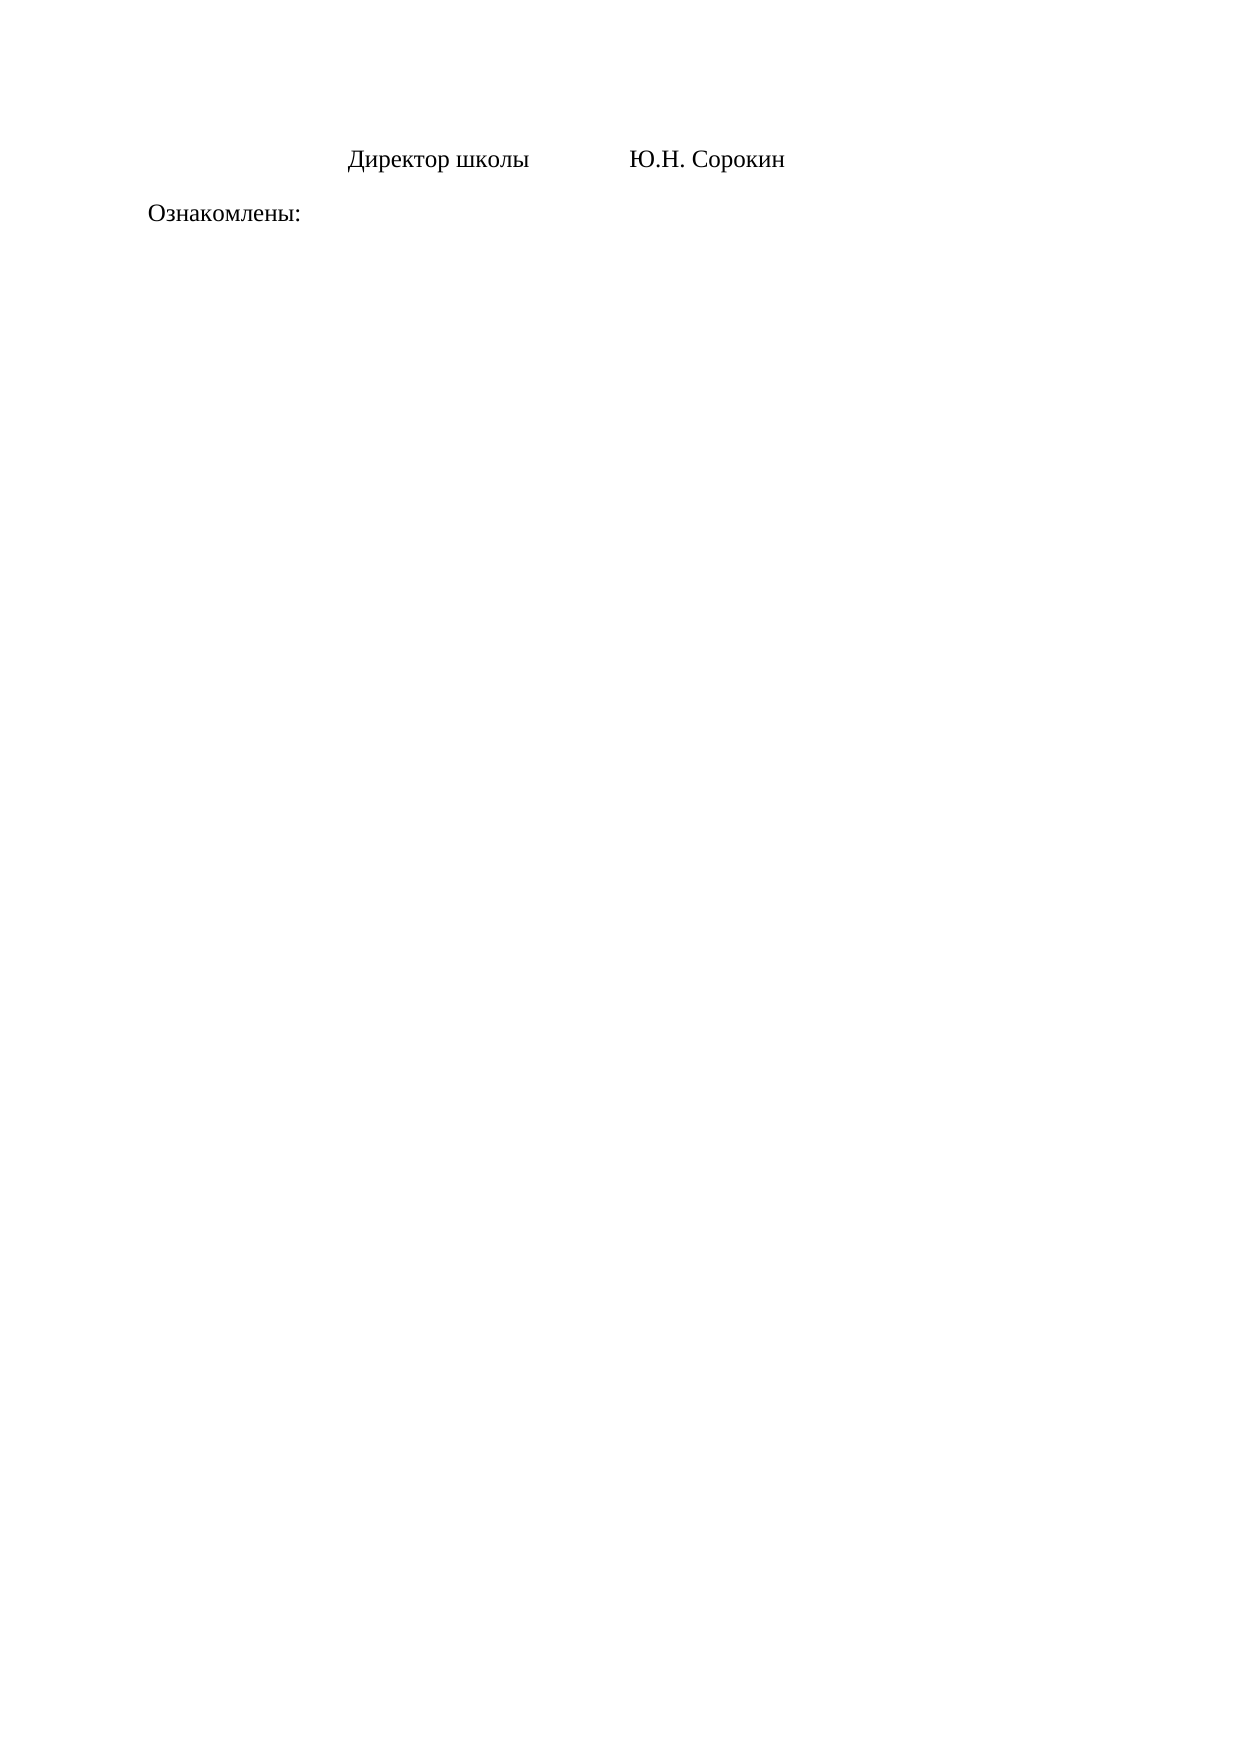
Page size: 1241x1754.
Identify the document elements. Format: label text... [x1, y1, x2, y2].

text Директор школы Ю.Н. Сорокин [148, 144, 1152, 173]
text Ознакомлены: [148, 198, 1152, 227]
